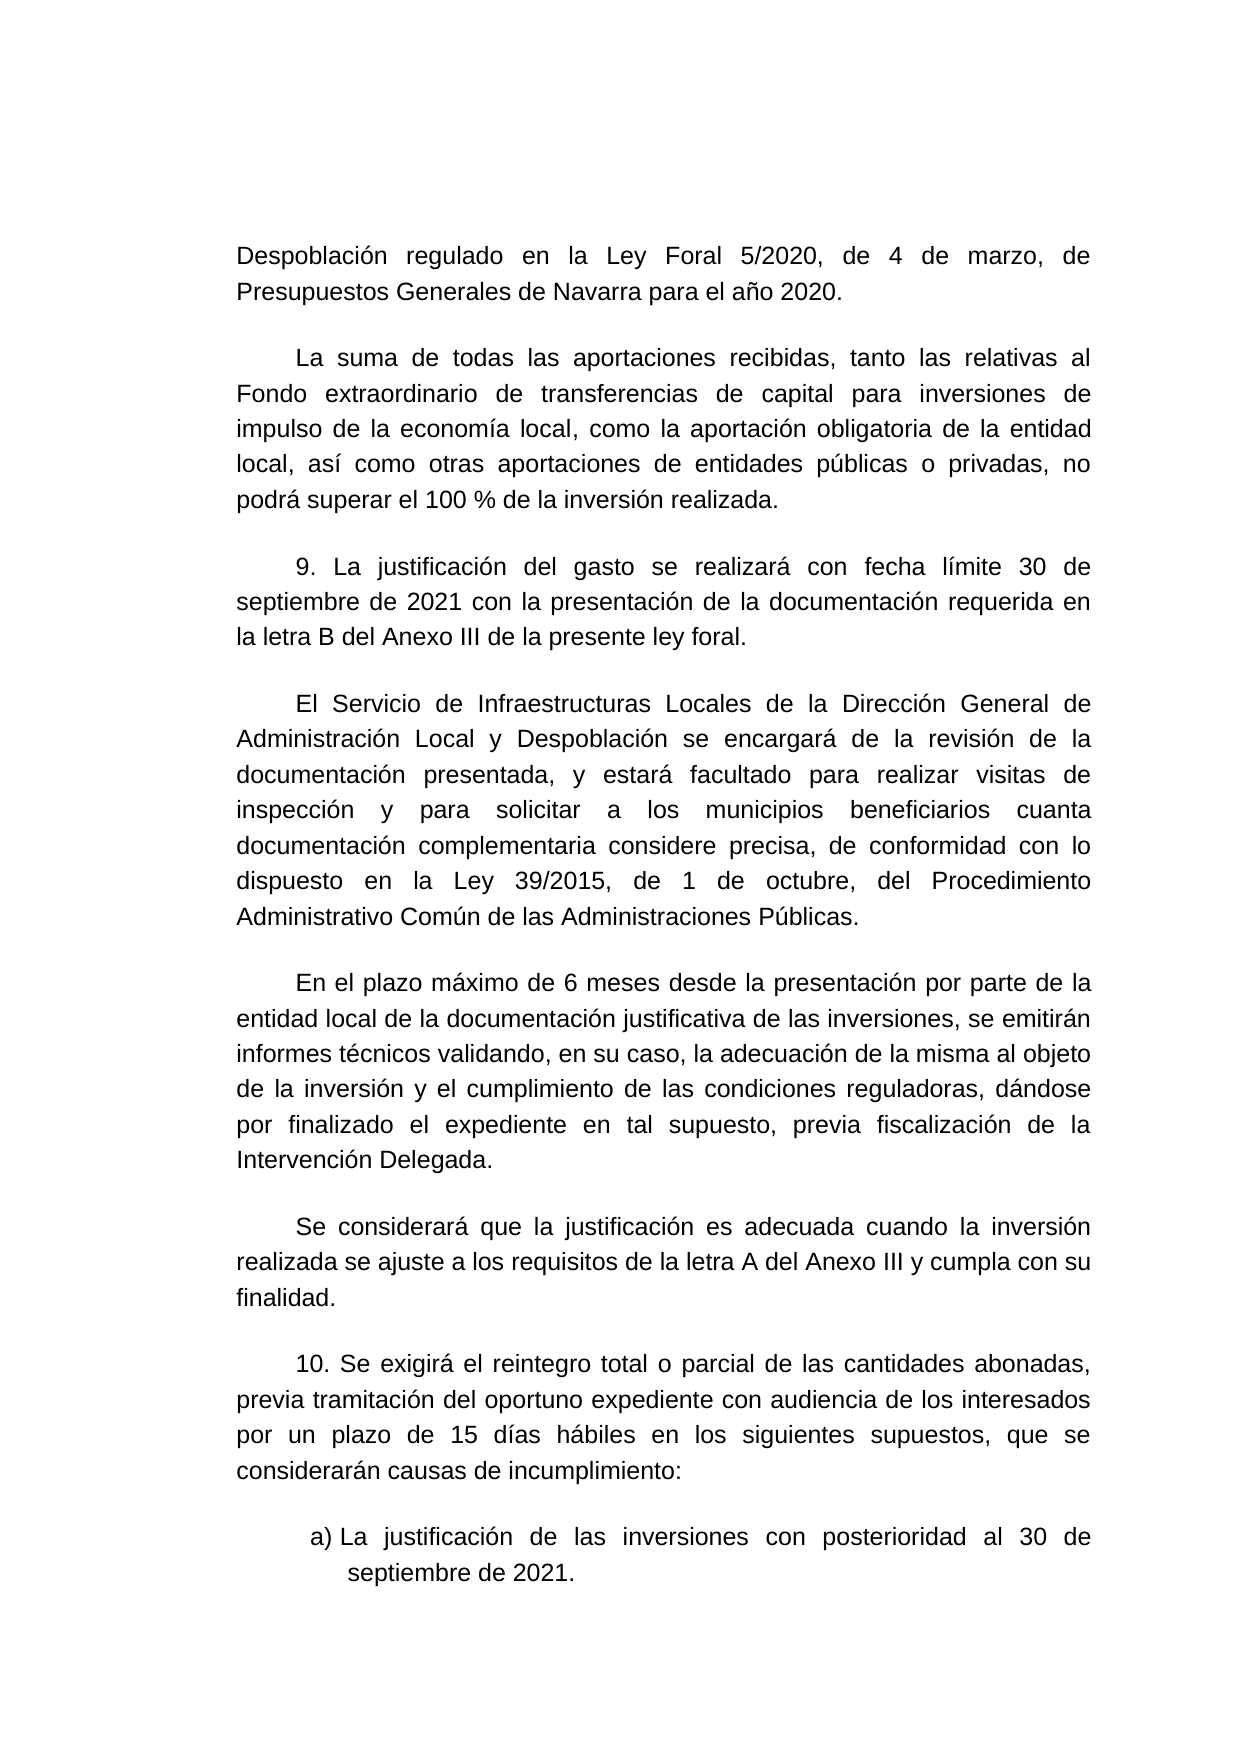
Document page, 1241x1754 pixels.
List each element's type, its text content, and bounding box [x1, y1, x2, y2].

text En el plazo máximo de 6 meses desde la presentación por parte de la entidad local de la documentación justificativa de las inversiones, se emitirán informes técnicos validando, en su caso, la adecuación de la misma al objeto de la inversión y el cumplimiento de las condiciones reguladoras, dándose por finalizado el expediente en tal supuesto, previa fiscalización de la Intervención Delegada. [236, 963, 1092, 1176]
text 9. La justificación del gasto se realizará con fecha límite 30 de septiembre de 2021 con la presentación de la documentación requerida en la letra B del Anexo III de la presente ley foral. [236, 547, 1092, 653]
text El Servicio de Infraestructuras Locales de la Dirección General de Administración Local y Despoblación se encargará de la revisión de la documentación presentada, y estará facultado para realizar visitas de inspección y para solicitar a los municipios beneficiarios cuanta documentación complementaria considere precisa, de conformidad con lo dispuesto en la Ley 39/2015, de 1 de octubre, del Procedimiento Administrativo Común de las Administraciones Públicas. [236, 684, 1092, 932]
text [236, 236, 1092, 307]
list La justificación de las inversiones con posterioridad al 30 de septiembre de 2021. [310, 1517, 1092, 1588]
text La suma de todas las aportaciones recibidas, tanto las relativas al Fondo extraordinario de transferencias de capital para inversiones de impulso de la economía local, como la aportación obligatoria de la entidad local, así como otras aportaciones de entidades públicas o privadas, no podrá superar el 100 % de la inversión realizada. [236, 338, 1092, 515]
text 10. Se exigirá el reintegro total o parcial de las cantidades abonadas, previa tramitación del oportuno expediente con audiencia de los interesados por un plazo de 15 días hábiles en los siguientes supuestos, que se considerarán causas de incumplimiento: [236, 1344, 1092, 1486]
text Se considerará que la justificación es adecuada cuando la inversión realizada se ajuste a los requisitos de la letra A del Anexo III y cumpla con su finalidad. [236, 1207, 1092, 1313]
